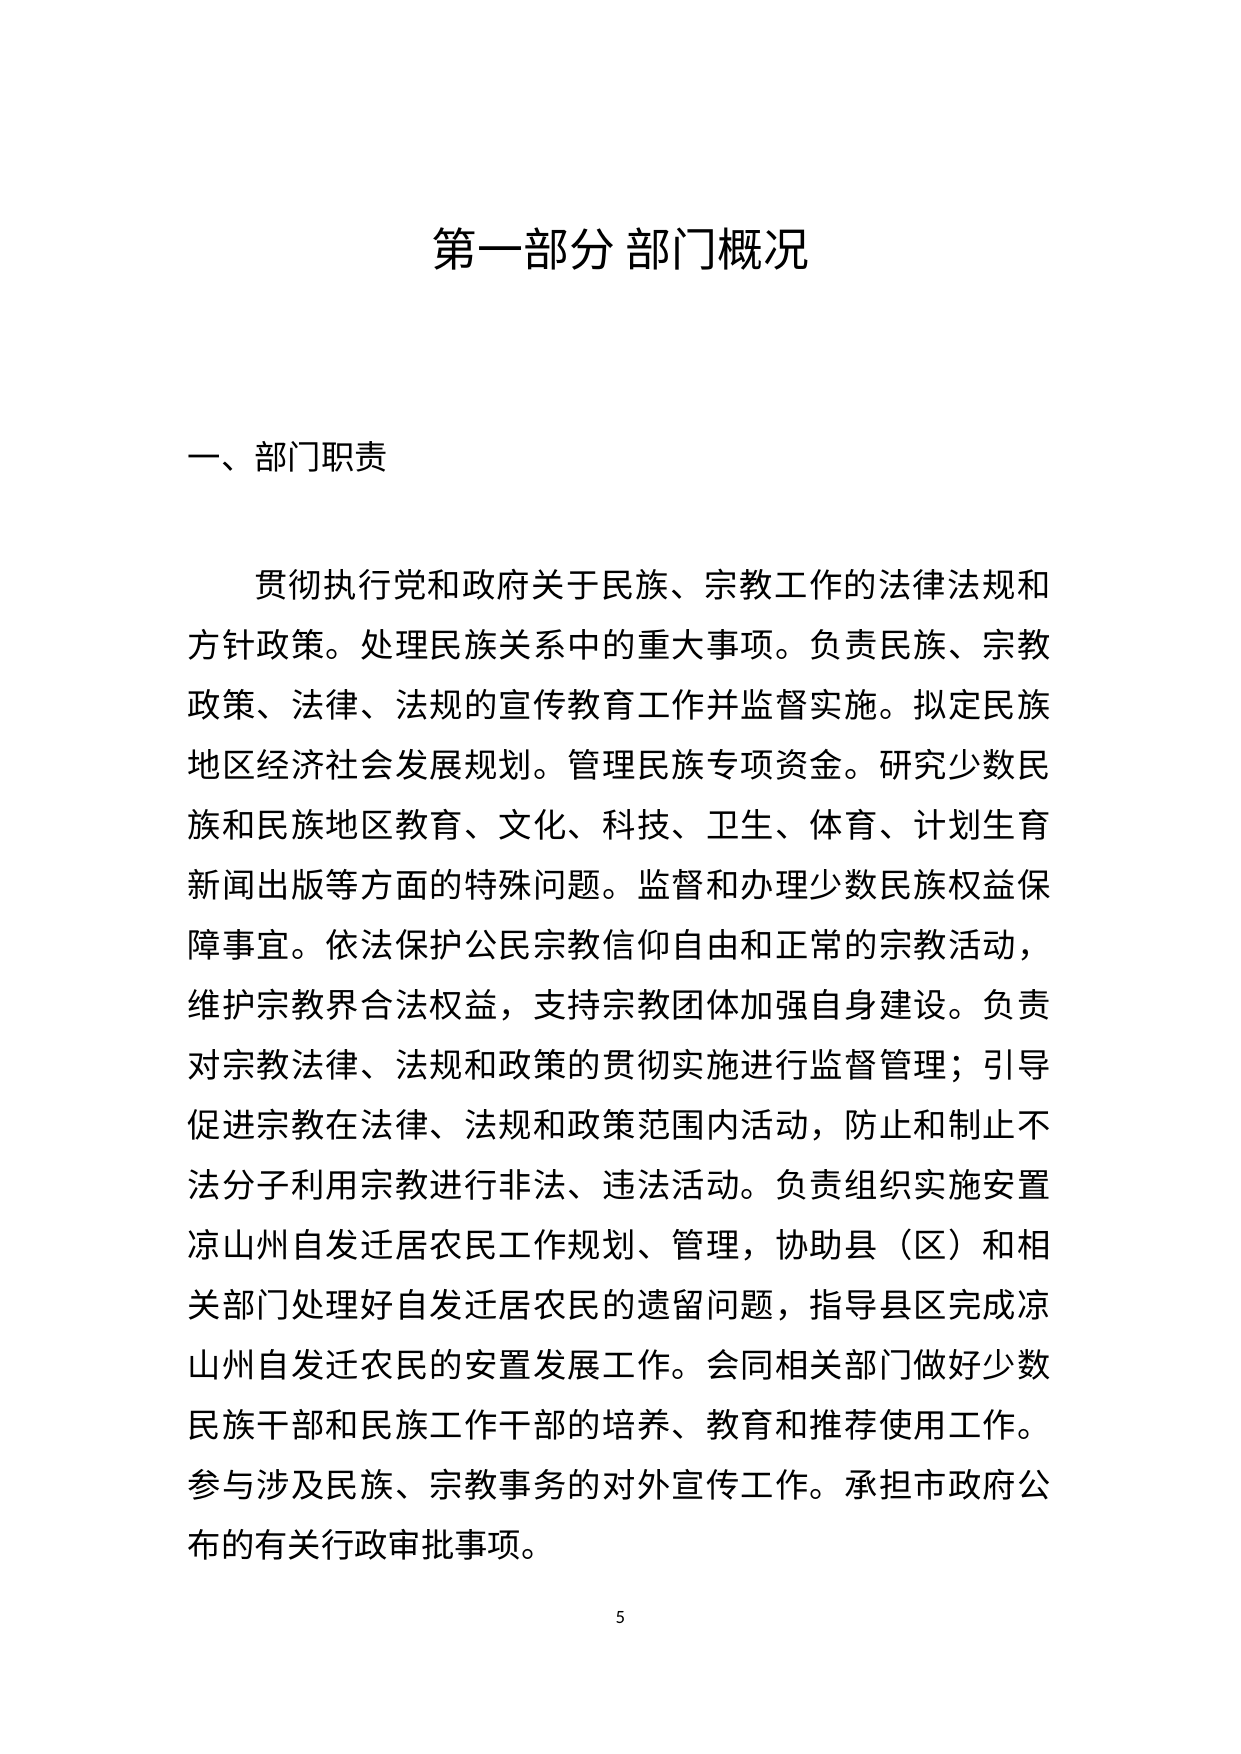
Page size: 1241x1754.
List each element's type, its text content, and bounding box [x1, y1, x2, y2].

subtitle 一、部门职责 [187, 423, 1053, 488]
text 贯彻执行党和政府关于民族、宗教工作的法律法规和方针政策。处理民族关系中的重大事项。负责民族、宗教政策、法律、法规的宣传教育工作并监督实施。拟定民族地区经济社会发展规划。管理民族专项资金。研究少数民族和民族地区教育、文化、科技、卫生、体育、计划生育、新闻出版等方面的特殊问题。监督和办理少数民族权益保障事宜。依法保护公民宗教信仰自由和正常的宗教活动，维护宗教界合法权益，支持宗教团体加强自身建设。负责对宗教法律、法规和政策的贯彻实施进行监督管理；引导、促进宗教在法律、法规和政策范围内活动，防止和制止不法分子利用宗教进行非法、违法活动。负责组织实施安置凉山州自发迁居农民工作规划、管理，协助县（区）和相关部门处理好自发迁居农民的遗留问题，指导县区完成凉山州自发迁农民的安置发展工作。会同相关部门做好少数民族干部和民族工作干部的培养、教育和推荐使用工作。参与涉及民族、宗教事务的对外宣传工作。承担市政府公布的有关行政审批事项。 [187, 550, 1053, 1570]
subtitle 第一部分 部门概况 [187, 197, 1053, 295]
